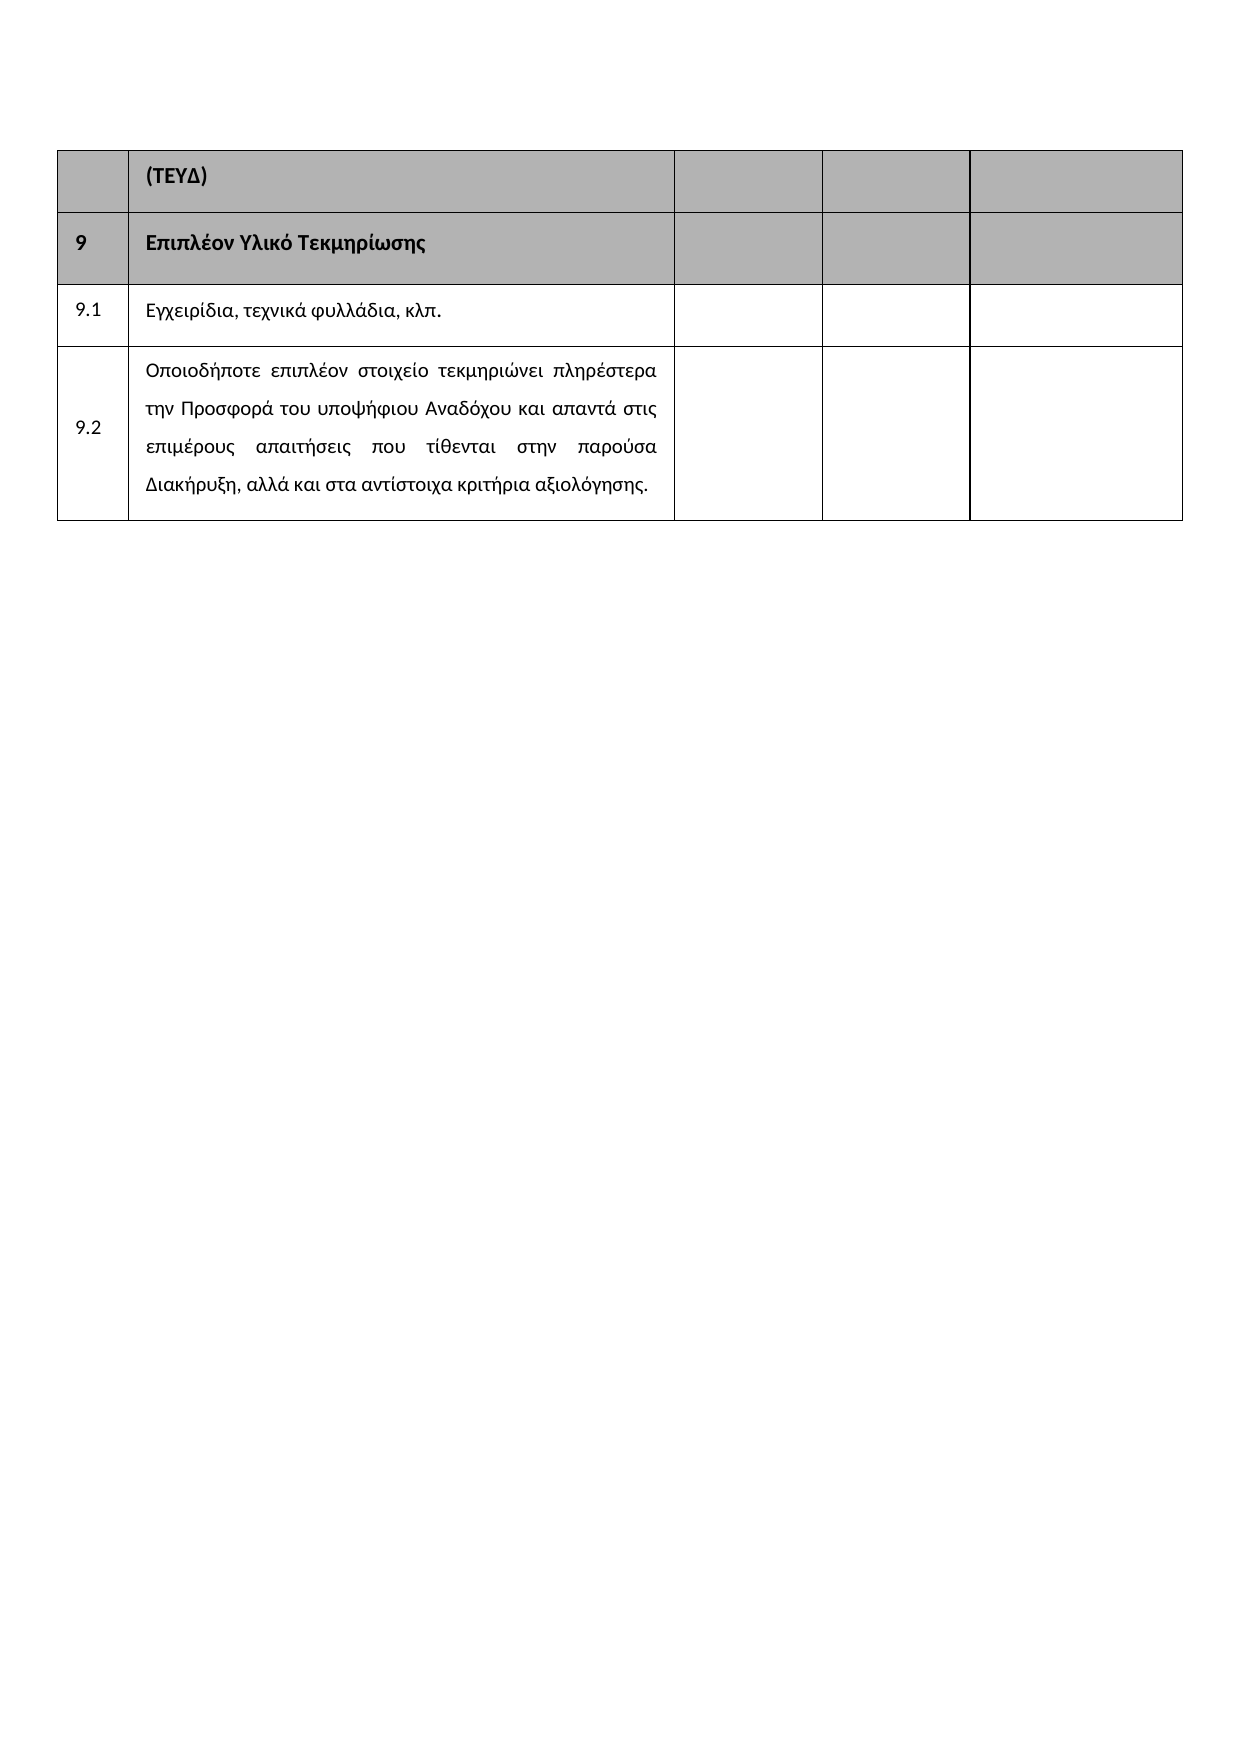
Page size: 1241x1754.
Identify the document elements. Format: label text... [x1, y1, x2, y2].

table_cell [823, 347, 969, 520]
table_cell [675, 213, 822, 284]
table_cell ΝΑΙ [675, 151, 822, 212]
table_cell [971, 213, 1182, 284]
table_cell [675, 347, 822, 520]
table_cell [823, 285, 969, 346]
table_cell [675, 285, 822, 346]
table_cell [971, 347, 1182, 520]
table_cell 9.1 [58, 285, 128, 346]
table_cell [823, 213, 969, 284]
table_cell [129, 151, 674, 212]
table_cell [823, 151, 969, 212]
table_cell 9 [58, 213, 128, 284]
table_cell 9.2 [58, 347, 128, 520]
table_cell Οποιοδήποτε επιπλέον στοιχείο τεκμηριώνει πληρέστερα την Προσφορά του υποψήφιου Αναδόχου και απαντά στις επιμέρους απαιτήσεις που τίθενται στην παρούσα Διακήρυξη, αλλά και στα αντίστοιχα κριτήρια αξιολόγησης. [129, 347, 674, 520]
table_cell [971, 285, 1182, 346]
table_cell Εγχειρίδια, τεχνικά φυλλάδια, κλπ. [129, 285, 674, 346]
table_cell [971, 151, 1182, 212]
table_cell Επιπλέον Υλικό Τεκμηρίωσης [129, 213, 674, 284]
table_cell 8 [58, 151, 128, 212]
